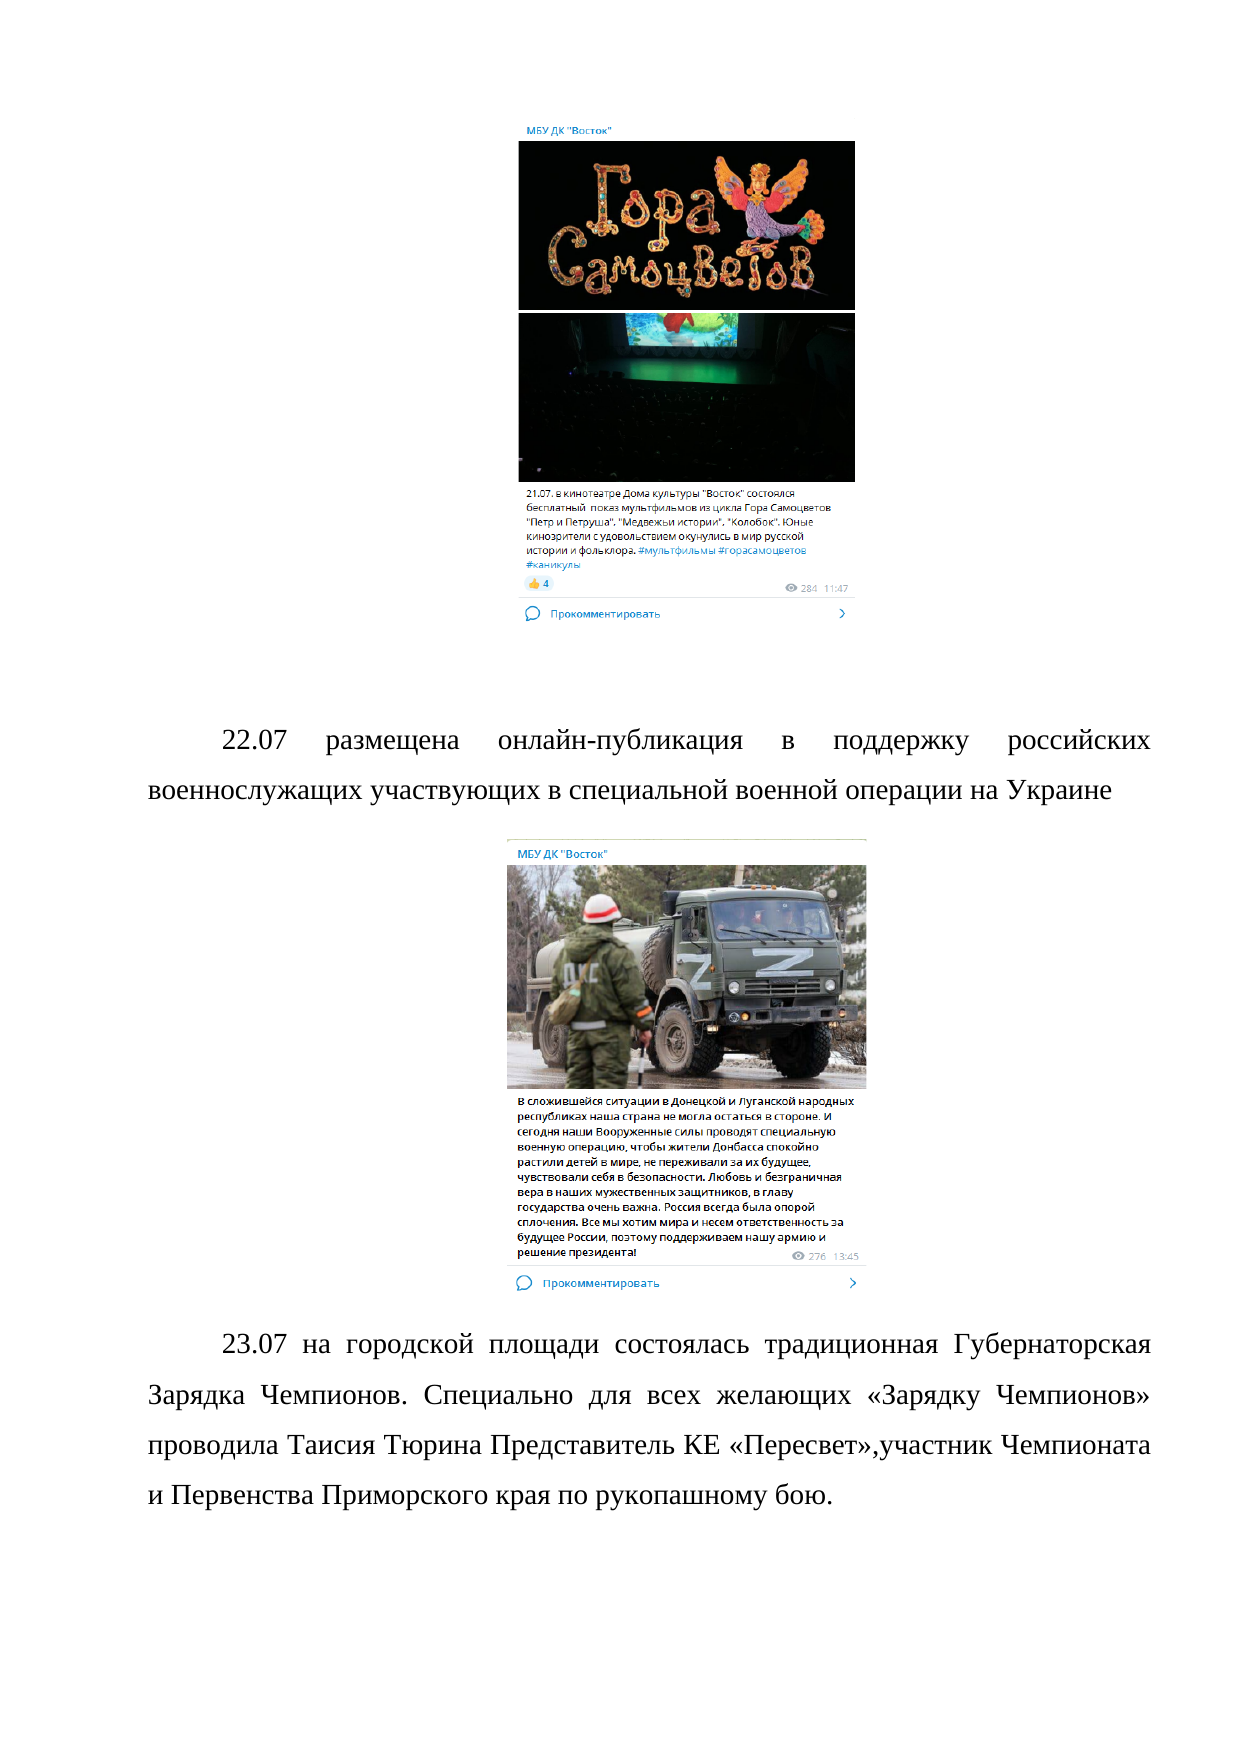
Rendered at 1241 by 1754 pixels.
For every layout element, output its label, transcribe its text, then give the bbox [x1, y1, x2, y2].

text 23.07 на городской площади состоялась традиционная Губернаторская Зарядка Чемпионов. Специально для всех желающих «Зарядку Чемпионов» проводила Таисия Тюрина Представитель КЕ «Пересвет»,участник Чемпионата и Первенства Приморского края по рукопашному бою. [148, 1326, 1152, 1511]
picture [518, 118, 855, 625]
picture [507, 839, 867, 1296]
text 22.07 размещена онлайн-публикация в поддержку российских военнослужащих участвующих в специальной военной операции на Украине [148, 722, 1152, 806]
